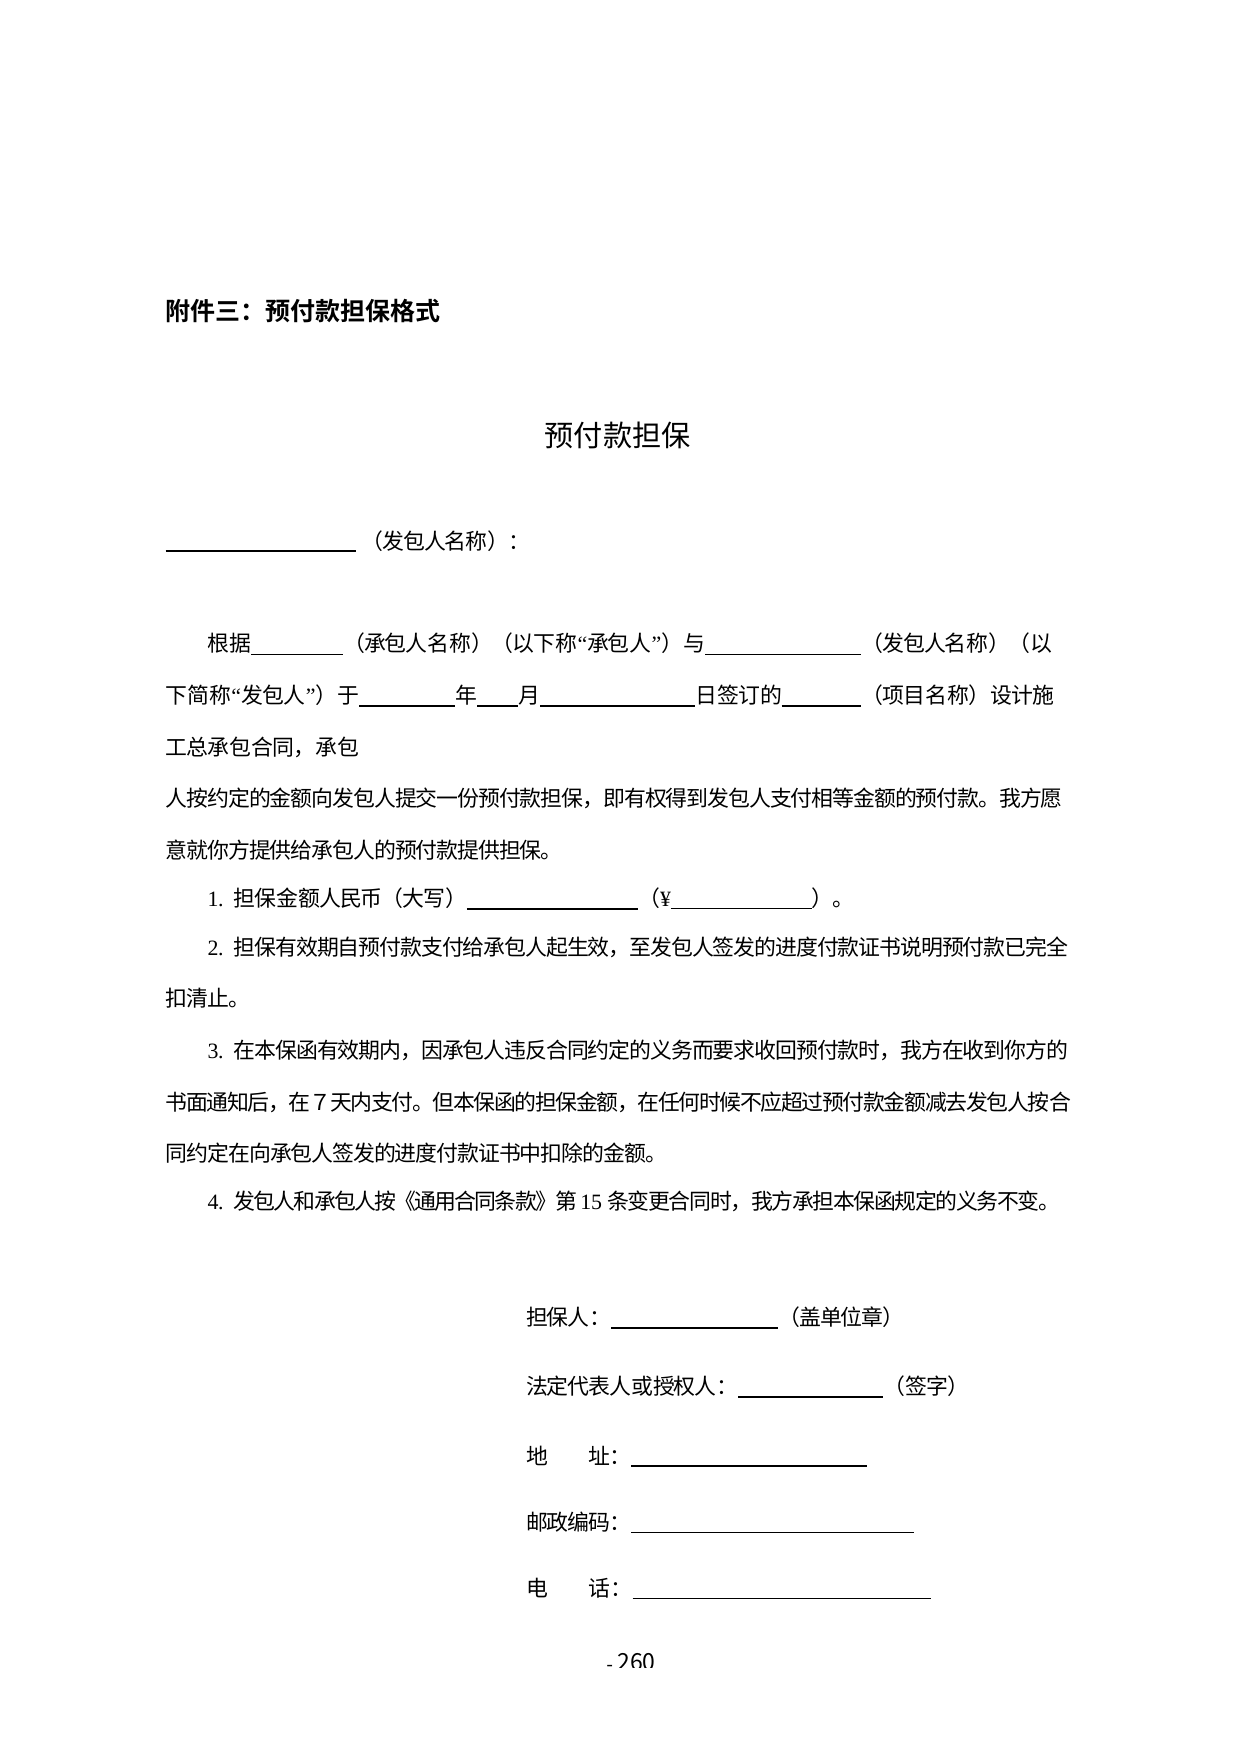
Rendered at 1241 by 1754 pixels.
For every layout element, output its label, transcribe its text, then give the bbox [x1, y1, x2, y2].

text 电 话： [526, 1571, 1167, 1603]
text 预付款担保 [159, 413, 1075, 455]
text 根据 （承包人名称）（以下称“承包人”）与 （发包人名称）（以下简称“发包人”）于 年 月 日签订的 （项目名称）设计施工总承包合同，承包 [166, 626, 1071, 761]
list 担保有效期自预付款支付给承包人起生效，至发包人签发的进度付款证书说明预付款已完全扣清止。 [166, 930, 1071, 1013]
text 附件三：预付款担保格式 [166, 291, 1167, 328]
text 人按约定的金额向发包人提交一份预付款担保，即有权得到发包人支付相等金额的预付款。我方愿意就你方提供给承包人的预付款提供担保。 [166, 781, 1071, 864]
text 法定代表人或授权人： （签字） [526, 1369, 1167, 1401]
list 担保金额人民币（大写） （¥ ）。 [207, 884, 1167, 912]
text 担保人： （盖单位章） [526, 1300, 1167, 1332]
list 发包人和承包人按《通用合同条款》第 15 条变更合同时，我方承担本保函规定的义务不变。 [207, 1188, 1167, 1215]
text （发包人名称）： [166, 524, 1167, 555]
list 在本保函有效期内，因承包人违反合同约定的义务而要求收回预付款时，我方在收到你方的书面通知后，在７天内支付。但本保函的担保金额，在任何时候不应超过预付款金额减去发包人按合同约定在向承包人签发的进度付款证书中扣除的金额。 [166, 1033, 1071, 1168]
text 地 址： [526, 1439, 1167, 1470]
text 邮政编码： [526, 1505, 1167, 1537]
